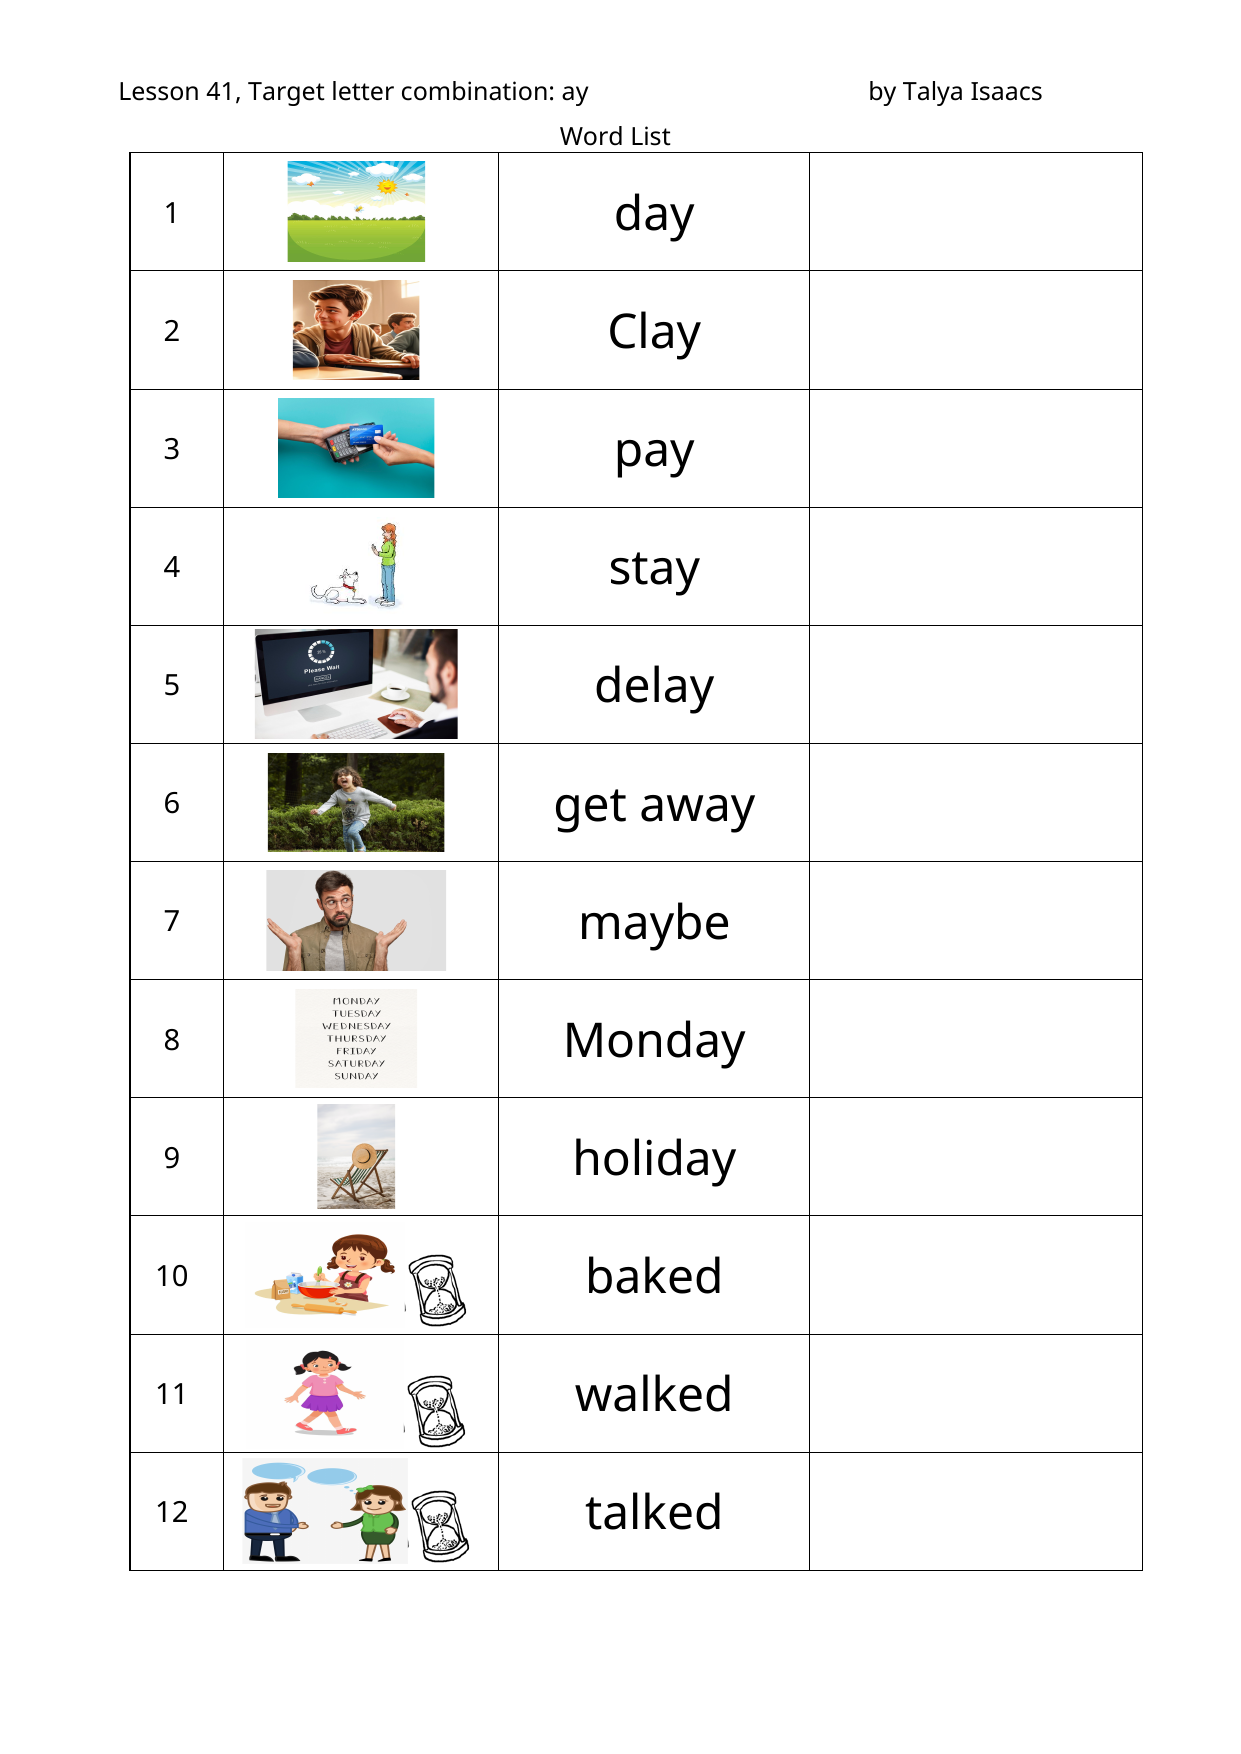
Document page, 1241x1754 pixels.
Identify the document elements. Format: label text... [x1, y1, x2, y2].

table_cell get away [499, 744, 809, 861]
table_cell talked [499, 1453, 809, 1570]
table_cell 6 [131, 744, 223, 861]
table_cell 2 [131, 271, 223, 388]
table_cell [810, 1098, 1142, 1215]
table_cell delay [499, 626, 809, 743]
table_cell [810, 862, 1142, 979]
table_cell [224, 1335, 498, 1452]
picture [254, 629, 458, 739]
table_cell [224, 1098, 498, 1215]
picture [287, 161, 426, 262]
picture [242, 1458, 471, 1564]
table_cell [810, 1216, 1142, 1333]
picture [317, 1104, 396, 1209]
table_cell [224, 744, 498, 861]
table_cell pay [499, 390, 809, 507]
table_cell [224, 626, 498, 743]
table_cell 10 [131, 1216, 223, 1333]
picture [295, 989, 418, 1088]
table_cell 8 [131, 980, 223, 1097]
table_cell [224, 980, 498, 1097]
table_cell baked [499, 1216, 809, 1333]
table_cell [810, 980, 1142, 1097]
table_cell 9 [131, 1098, 223, 1215]
table_cell stay [499, 508, 809, 625]
picture [246, 1337, 467, 1449]
table_cell Clay [499, 271, 809, 388]
table_cell [224, 508, 498, 625]
text Word List [118, 118, 1112, 152]
table_cell Monday [499, 980, 809, 1097]
table_cell holiday [499, 1098, 809, 1215]
table_cell maybe [499, 862, 809, 979]
picture [292, 280, 420, 380]
picture [266, 870, 447, 971]
table_cell [224, 271, 498, 388]
table_header [224, 153, 498, 270]
table_cell 3 [131, 390, 223, 507]
table_cell [224, 1453, 498, 1570]
picture [267, 753, 445, 852]
table_cell [224, 1216, 498, 1333]
table_cell 7 [131, 862, 223, 979]
table_cell 11 [131, 1335, 223, 1452]
table_header [810, 153, 1142, 270]
table_cell [810, 744, 1142, 861]
table_cell walked [499, 1335, 809, 1452]
picture [278, 398, 435, 498]
table_cell [810, 626, 1142, 743]
table_cell [224, 862, 498, 979]
table_cell 5 [131, 626, 223, 743]
table_header day [499, 153, 809, 270]
table_cell [810, 508, 1142, 625]
table_cell [810, 271, 1142, 388]
table_cell [224, 390, 498, 507]
table_cell [810, 1335, 1142, 1452]
picture [269, 517, 443, 615]
table_cell 4 [131, 508, 223, 625]
table_cell [810, 1453, 1142, 1570]
picture [245, 1222, 468, 1328]
table_cell 12 [131, 1453, 223, 1570]
table_cell [810, 390, 1142, 507]
table_header 1 [131, 153, 223, 270]
